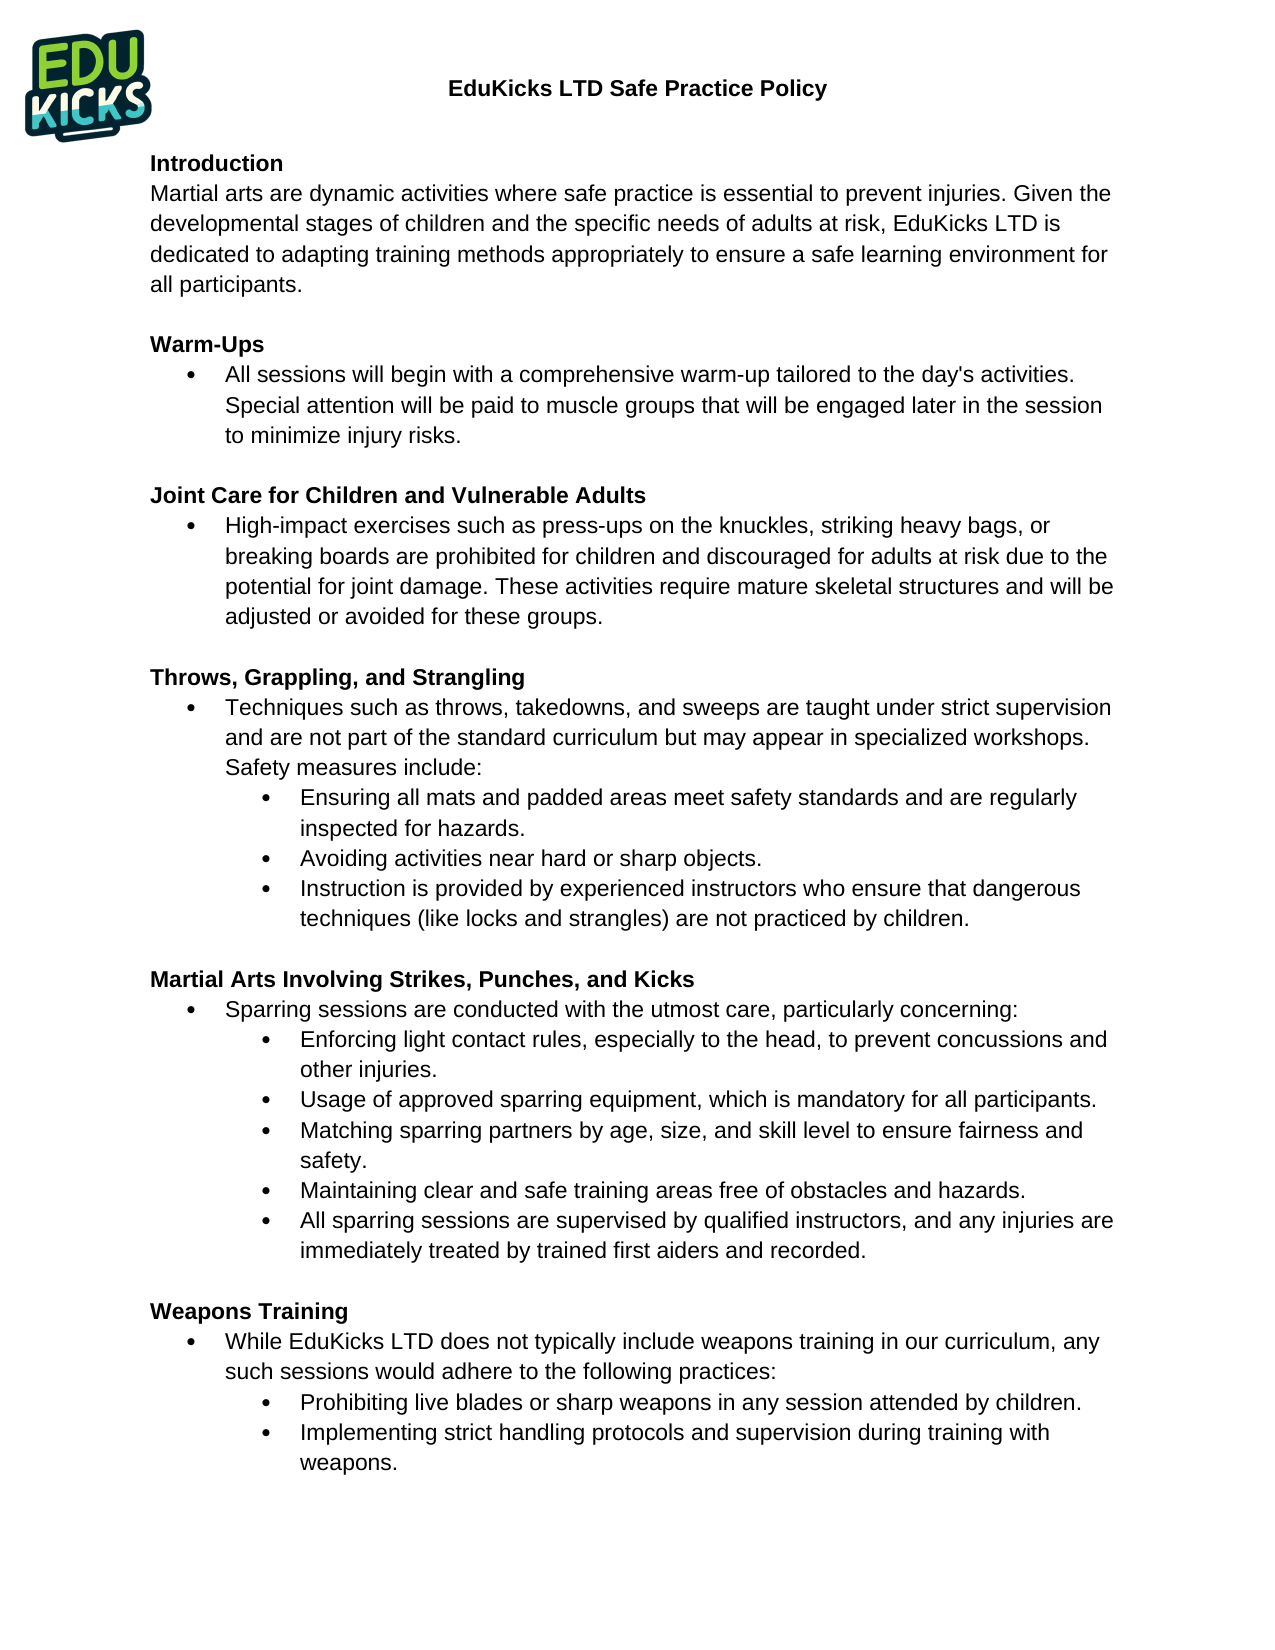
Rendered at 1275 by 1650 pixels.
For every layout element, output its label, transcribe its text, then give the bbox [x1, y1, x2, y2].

picture [0, 0, 175, 175]
text Weapons Training [150, 1298, 1125, 1324]
list Enforcing light contact rules, especially to the head, to prevent concussions and other injuries. [262, 1026, 1125, 1083]
list Matching sparring partners by age, size, and skill level to ensure fairness and safety. [262, 1117, 1125, 1173]
text Warm-Ups [150, 331, 1125, 358]
list Techniques such as throws, takedowns, and sweeps are taught under strict supervision and are not part of the standard curriculum but may appear in specialized workshops. Safety measures include: [187, 694, 1125, 781]
list Maintaining clear and safe training areas free of obstacles and hazards. [262, 1177, 1125, 1203]
list Ensuring all mats and padded areas meet safety standards and are regularly inspected for hazards. [262, 784, 1125, 841]
text Martial Arts Involving Strikes, Punches, and Kicks [150, 966, 1125, 992]
text Introduction [150, 150, 1125, 176]
list Prohibiting live blades or sharp weapons in any session attended by children. [262, 1388, 1125, 1415]
text Joint Care for Children and Vulnerable Adults [150, 482, 1125, 509]
list Implementing strict handling protocols and supervision during training with weapons. [262, 1419, 1125, 1475]
list While EduKicks LTD does not typically include weapons training in our curriculum, any such sessions would adhere to the following practices: [187, 1328, 1125, 1385]
text Martial arts are dynamic activities where safe practice is essential to prevent injuries. Given the developmental stages of children and the specific needs of adults at risk, EduKicks LTD is dedicated to adapting training methods appropriately to ensure a safe learning environment for all participants. [150, 180, 1125, 297]
text Throws, Grappling, and Strangling [150, 663, 1125, 690]
list All sessions will begin with a comprehensive warm-up tailored to the day's activities. Special attention will be paid to muscle groups that will be engaged later in the session to minimize injury risks. [187, 361, 1125, 448]
list Sparring sessions are conducted with the utmost care, particularly concerning: [187, 996, 1125, 1022]
list Avoiding activities near hard or sharp objects. [262, 845, 1125, 871]
list High-impact exercises such as press-ups on the knuckles, striking heavy bags, or breaking boards are prohibited for children and discouraged for adults at risk due to the potential for joint damage. These activities require mature skeletal structures and will be adjusted or avoided for these groups. [187, 512, 1125, 629]
list Usage of approved sparring equipment, which is mandatory for all participants. [262, 1086, 1125, 1113]
list Instruction is provided by experienced instructors who ensure that dangerous techniques (like locks and strangles) are not practiced by children. [262, 875, 1125, 932]
list All sparring sessions are supervised by qualified instructors, and any injuries are immediately treated by trained first aiders and recorded. [262, 1207, 1125, 1264]
